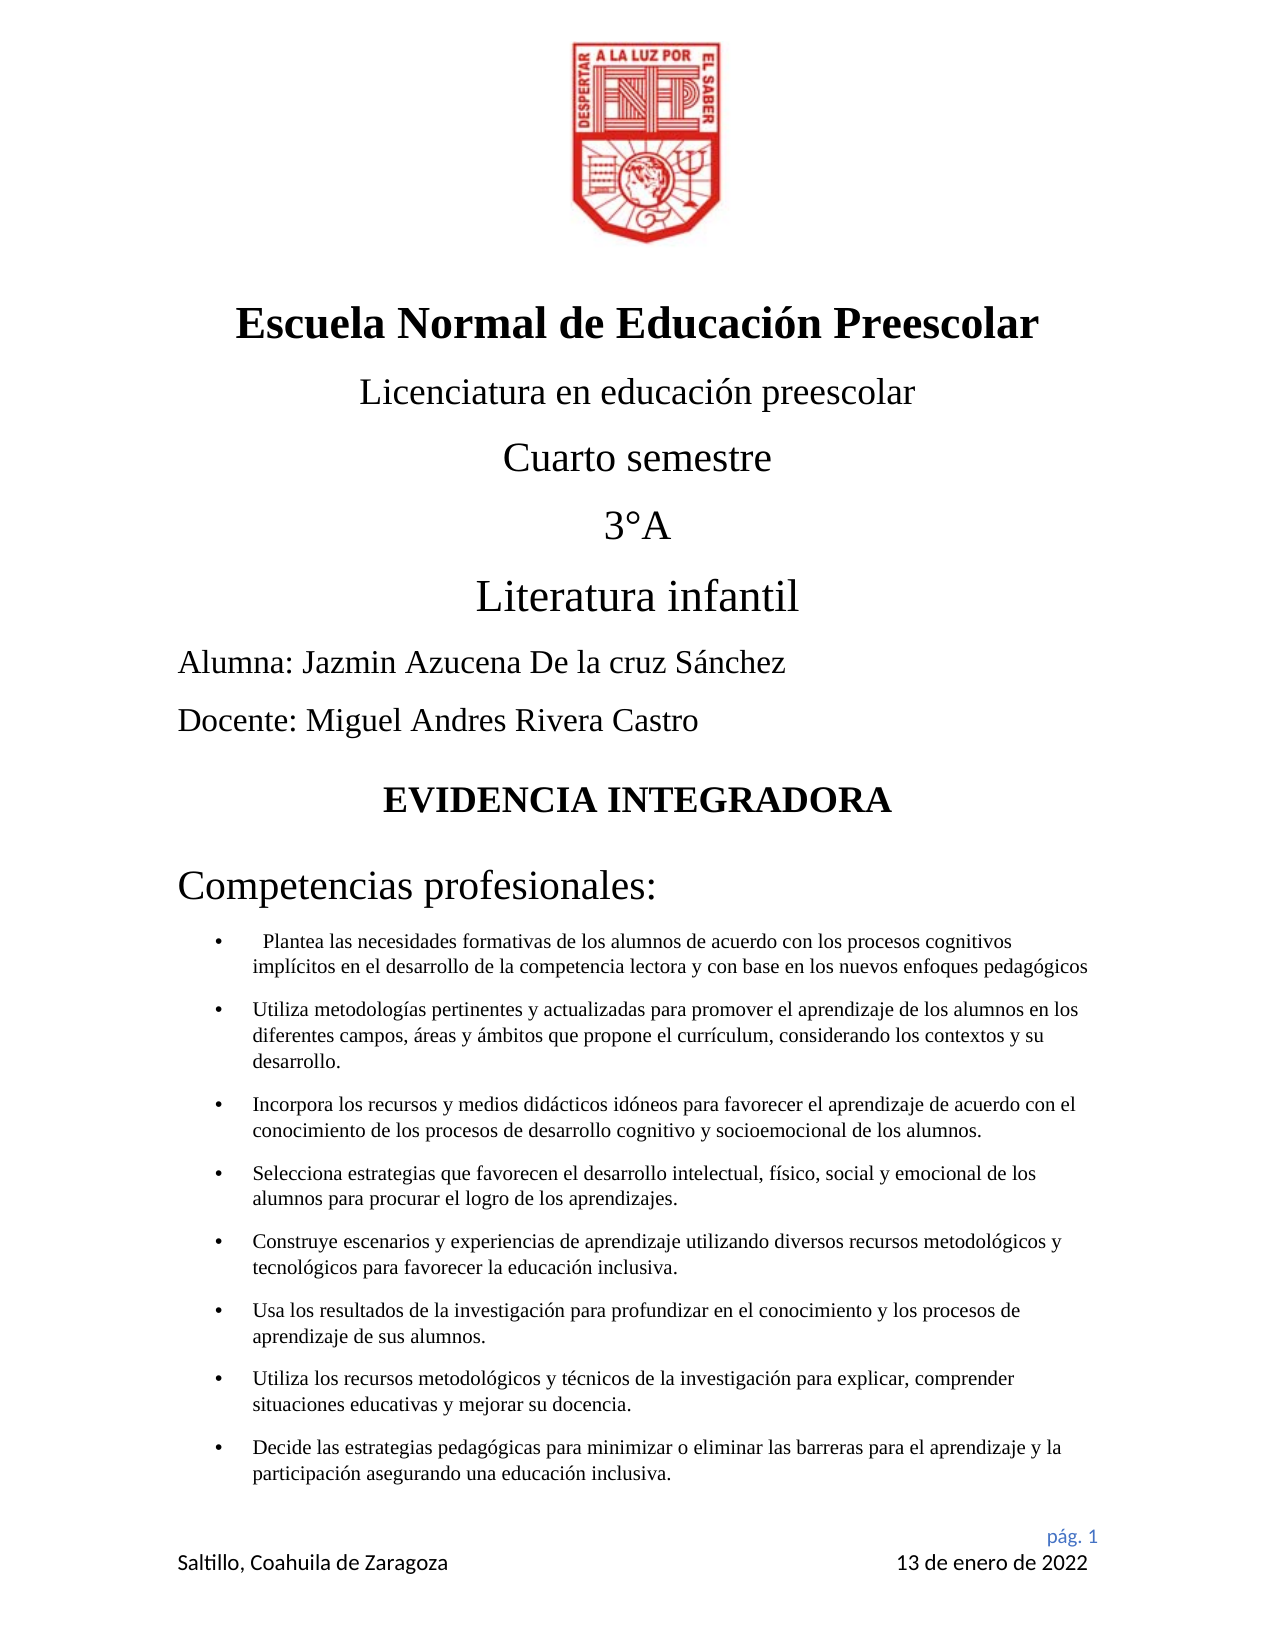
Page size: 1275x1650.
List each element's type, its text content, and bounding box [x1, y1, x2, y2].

text Alumna: Jazmin Azucena De la cruz Sánchez [177, 642, 1098, 681]
text Docente: Miguel Andres Rivera Castro [177, 701, 1098, 739]
text Competencias profesionales: [177, 860, 1098, 908]
text EVIDENCIA INTEGRADORA [177, 778, 1098, 821]
text Cuarto semestre [177, 432, 1098, 480]
text Literatura infantil [177, 569, 1098, 622]
list Utiliza los recursos metodológicos y técnicos de la investigación para explicar, comprender situaciones educativas y mejorar su docencia. [215, 1366, 1098, 1416]
list Usa los resultados de la investigación para profundizar en el conocimiento y los procesos de aprendizaje de sus alumnos. [215, 1298, 1098, 1348]
list Decide las estrategias pedagógicas para minimizar o eliminar las barreras para el aprendizaje y la participación asegurando una educación inclusiva. [215, 1435, 1098, 1485]
picture [563, 41, 737, 248]
list Construye escenarios y experiencias de aprendizaje utilizando diversos recursos metodológicos y tecnológicos para favorecer la educación inclusiva. [215, 1229, 1098, 1279]
text Escuela Normal de Educación Preescolar [177, 296, 1098, 348]
text Licenciatura en educación preescolar [177, 369, 1098, 412]
list Selecciona estrategias que favorecen el desarrollo intelectual, físico, social y emocional de los alumnos para procurar el logro de los aprendizajes. [215, 1160, 1098, 1210]
text 3°A [177, 501, 1098, 548]
list Plantea las necesidades formativas de los alumnos de acuerdo con los procesos cognitivos implícitos en el desarrollo de la competencia lectora y con base en los nuevos enfoques pedagógicos [215, 928, 1098, 978]
list Utiliza metodologías pertinentes y actualizadas para promover el aprendizaje de los alumnos en los diferentes campos, áreas y ámbitos que propone el currículum, considerando los contextos y su desarrollo. [215, 997, 1098, 1073]
list Incorpora los recursos y medios didácticos idóneos para favorecer el aprendizaje de acuerdo con el conocimiento de los procesos de desarrollo cognitivo y socioemocional de los alumnos. [215, 1092, 1098, 1142]
